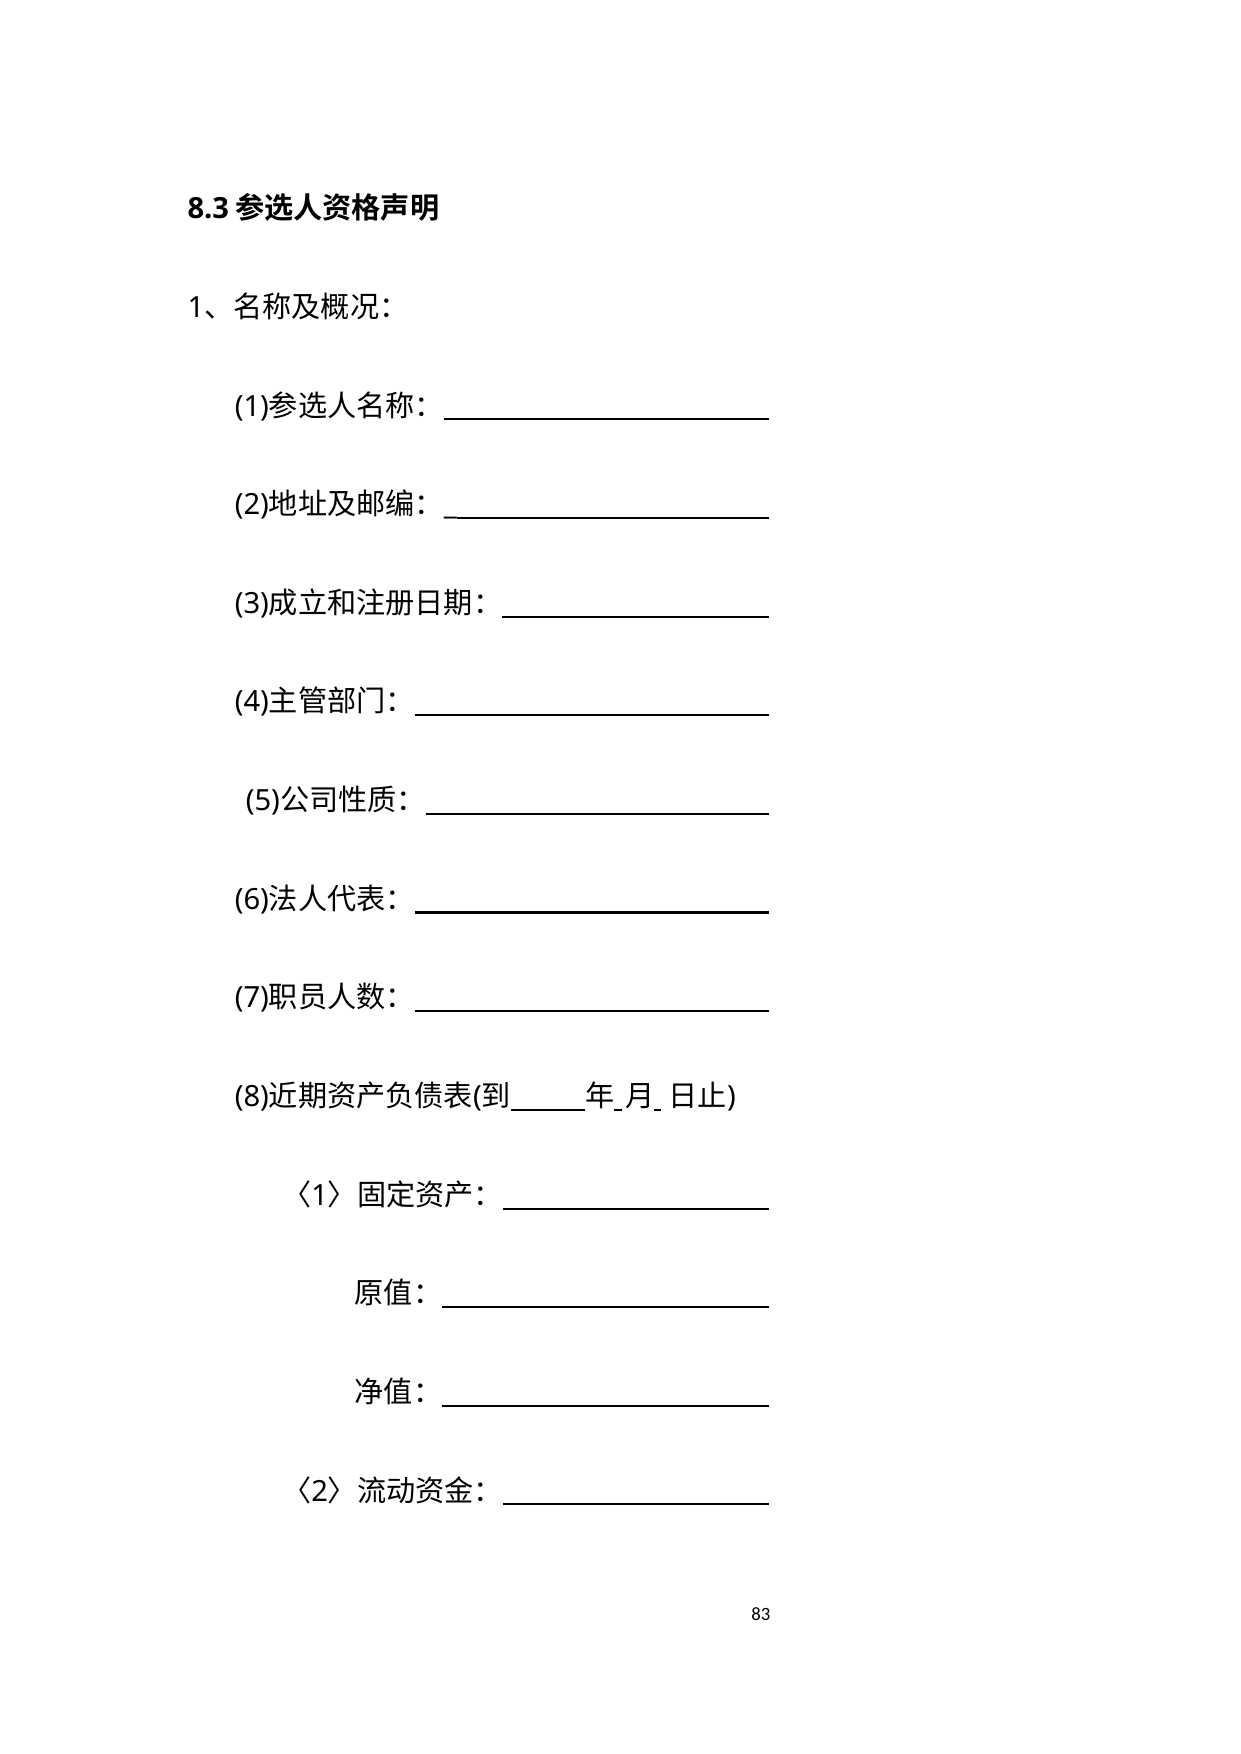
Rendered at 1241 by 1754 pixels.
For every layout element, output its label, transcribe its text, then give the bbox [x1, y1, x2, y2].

text 净值： [234, 1357, 1053, 1422]
text (6)法人代表： [187, 864, 1053, 929]
text 8.3参选人资格声明 [187, 173, 1053, 238]
text (8)近期资产负债表(到 年 月 日止) [187, 1061, 1053, 1126]
text (2)地址及邮编：_ [187, 469, 1053, 534]
text 1、名称及概况： [187, 272, 1053, 337]
text (4)主管部门： [187, 667, 1053, 732]
text 〈1〉固定资产： [234, 1160, 1053, 1225]
text (5)公司性质： [187, 765, 1053, 830]
text (3)成立和注册日期： [187, 568, 1053, 633]
text 〈2〉流动资金： [234, 1456, 1053, 1521]
text 原值： [234, 1259, 1053, 1324]
text (7)职员人数： [187, 963, 1053, 1028]
text (1)参选人名称： [187, 371, 1053, 436]
